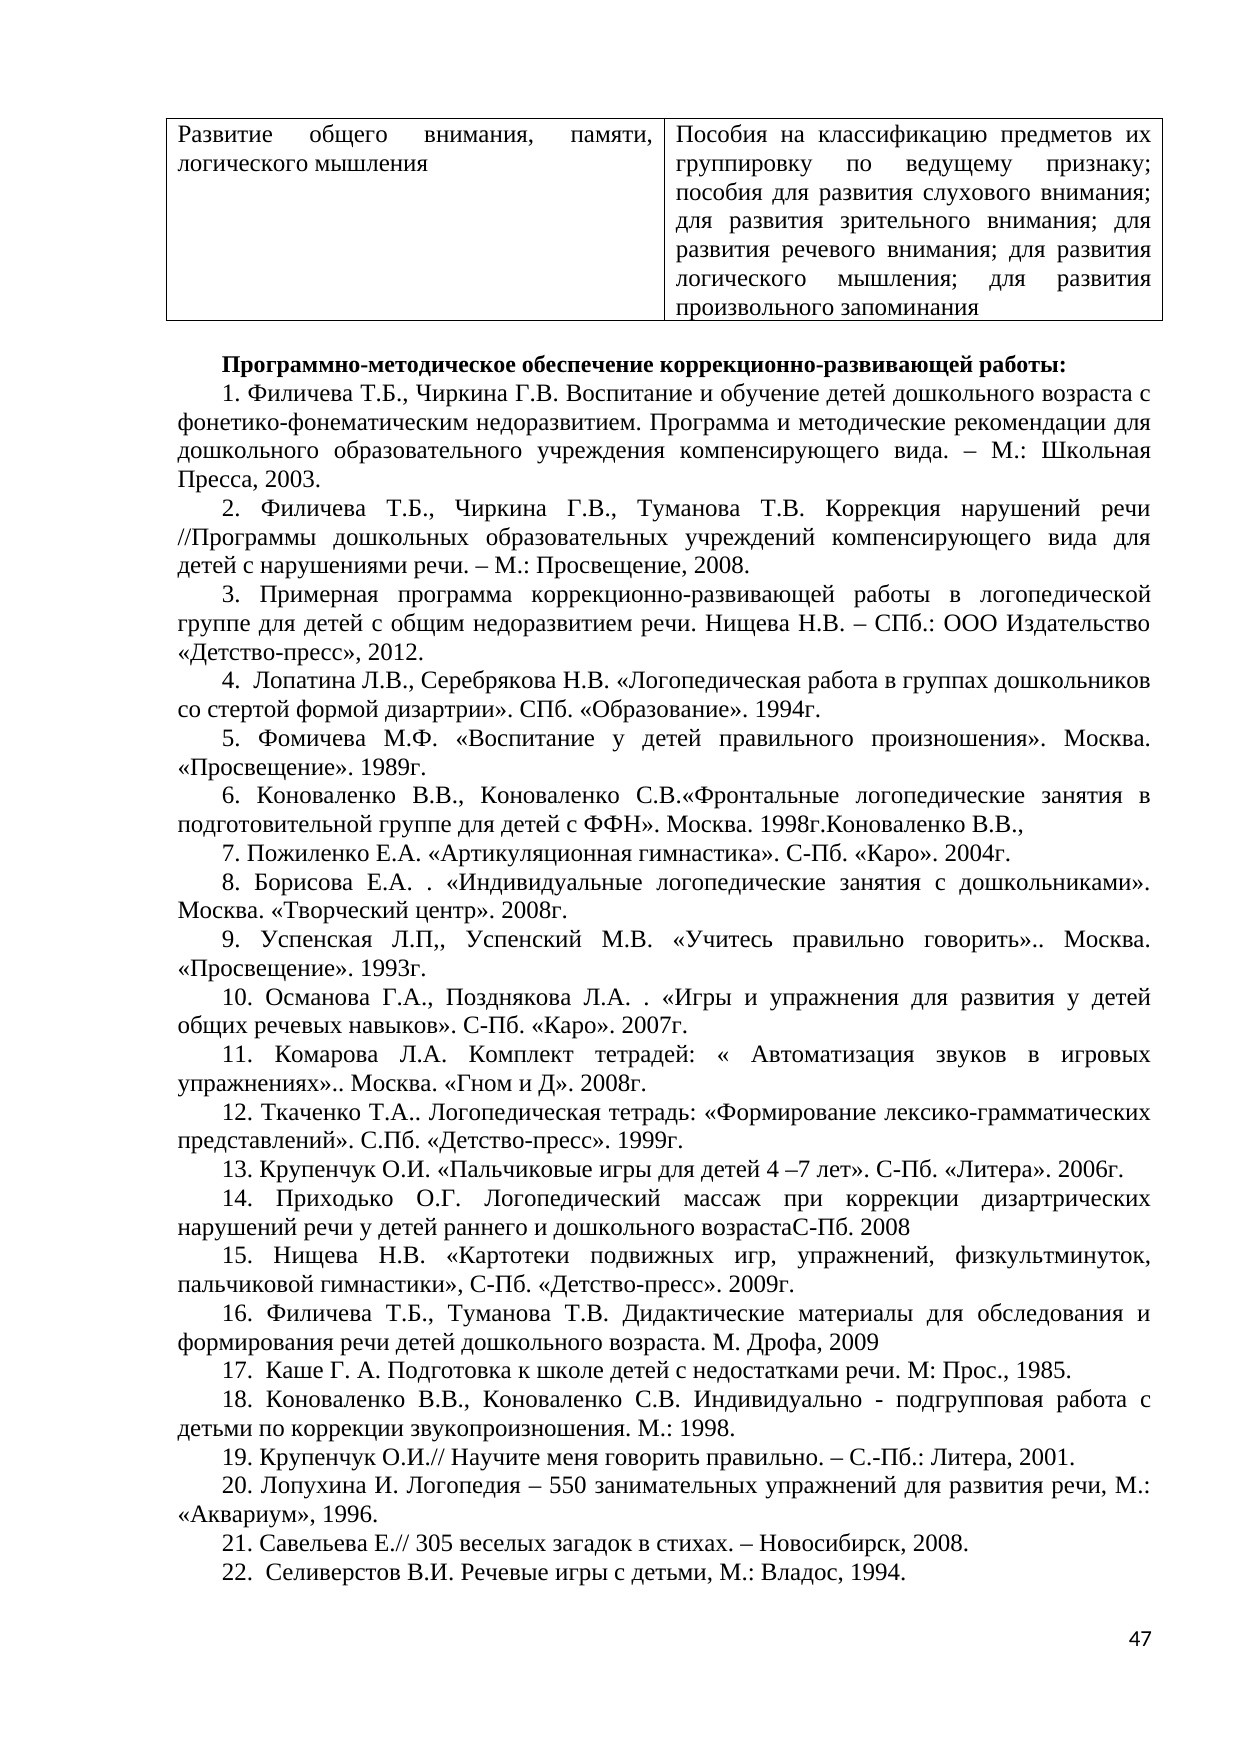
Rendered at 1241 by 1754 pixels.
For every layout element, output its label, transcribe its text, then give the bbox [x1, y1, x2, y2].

text 11. Комарова Л.А. Комплект тетрадей: « Автоматизация звуков в игровых упражнениях».. Москва. «Гном и Д». 2008г. [177, 1039, 1152, 1097]
text 6. Коноваленко В.В., Коноваленко С.В.«Фронтальные логопедические занятия в подготовительной группе для детей с ФФН». Москва. 1998г.Коноваленко В.В., [177, 780, 1152, 838]
text 14. Приходько О.Г. Логопедический массаж при коррекции дизартрических нарушений речи у детей раннего и дошкольного возрастаС-Пб. 2008 [177, 1183, 1152, 1240]
text 12. Ткаченко Т.А.. Логопедическая тетрадь: «Формирование лексико-грамматических представлений». С.Пб. «Детство-пресс». 1999г. [177, 1097, 1152, 1154]
text 3. Примерная программа коррекционно-развивающей работы в логопедической группе для детей с общим недоразвитием речи. Нищева Н.В. – СПб.: ООО Издательство «Детство-пресс», 2012. [177, 579, 1152, 665]
table_cell Пособия на классификацию предметов их группировку по ведущему признаку; пособия для развития слухового внимания; для развития зрительного внимания; для развития речевого внимания; для развития логического мышления; для развития произвольного запоминания [665, 119, 1162, 320]
text 13. Крупенчук О.И. «Пальчиковые игры для детей 4 –7 лет». С-Пб. «Литера». 2006г. [177, 1154, 1152, 1183]
text 5. Фомичева М.Ф. «Воспитание у детей правильного произношения». Москва. «Просвещение». 1989г. [177, 723, 1152, 780]
text 2. Филичева Т.Б., Чиркина Г.В., Туманова Т.В. Коррекция нарушений речи //Программы дошкольных образовательных учреждений компенсирующего вида для детей с нарушениями речи. – М.: Просвещение, 2008. [177, 493, 1152, 579]
text 22. Селиверстов В.И. Речевые игры с детьми, М.: Владос, 1994. [177, 1557, 1152, 1585]
text 20. Лопухина И. Логопедия – 550 занимательных упражнений для развития речи, М.: «Аквариум», 1996. [177, 1470, 1152, 1528]
text 21. Савельева Е.// 305 веселых загадок в стихах. – Новосибирск, 2008. [177, 1528, 1152, 1557]
text 15. Нищева Н.В. «Картотеки подвижных игр, упражнений, физкультминуток, пальчиковой гимнастики», С-Пб. «Детство-пресс». 2009г. [177, 1240, 1152, 1298]
text 9. Успенская Л.П,, Успенский М.В. «Учитесь правильно говорить».. Москва. «Просвещение». 1993г. [177, 924, 1152, 982]
text 7. Пожиленко Е.А. «Артикуляционная гимнастика». С-Пб. «Каро». 2004г. [177, 838, 1152, 867]
text 4. Лопатина Л.В., Серебрякова Н.В. «Логопедическая работа в группах дошкольников со стертой формой дизартрии». СПб. «Образование». 1994г. [177, 665, 1152, 723]
text 10. Османова Г.А., Позднякова Л.А. . «Игры и упражнения для развития у детей общих речевых навыков». С-Пб. «Каро». 2007г. [177, 982, 1152, 1039]
text 8. Борисова Е.А. . «Индивидуальные логопедические занятия с дошкольниками». Москва. «Творческий центр». 2008г. [177, 867, 1152, 924]
text 1. Филичева Т.Б., Чиркина Г.В. Воспитание и обучение детей дошкольного возраста с фонетико-фонематическим недоразвитием. Программа и методические рекомендации для дошкольного образовательного учреждения компенсирующего вида. – М.: Школьная Пресса, 2003. [177, 378, 1152, 493]
text 17. Каше Г. А. Подготовка к школе детей с недостатками речи. М: Прос., 1985. [177, 1355, 1152, 1384]
text Программно-методическое обеспечение коррекционно-развивающей работы: [177, 350, 1152, 378]
table_cell Развитие общего внимания, памяти, логического мышления [167, 119, 664, 320]
text 18. Коноваленко В.В., Коноваленко С.В. Индивидуально - подгрупповая работа с детьми по коррекции звукопроизношения. М.: 1998. [177, 1384, 1152, 1442]
text 19. Крупенчук О.И.// Научите меня говорить правильно. – С.-Пб.: Литера, 2001. [177, 1442, 1152, 1470]
text 16. Филичева Т.Б., Туманова Т.В. Дидактические материалы для обследования и формирования речи детей дошкольного возраста. М. Дрофа, 2009 [177, 1298, 1152, 1355]
